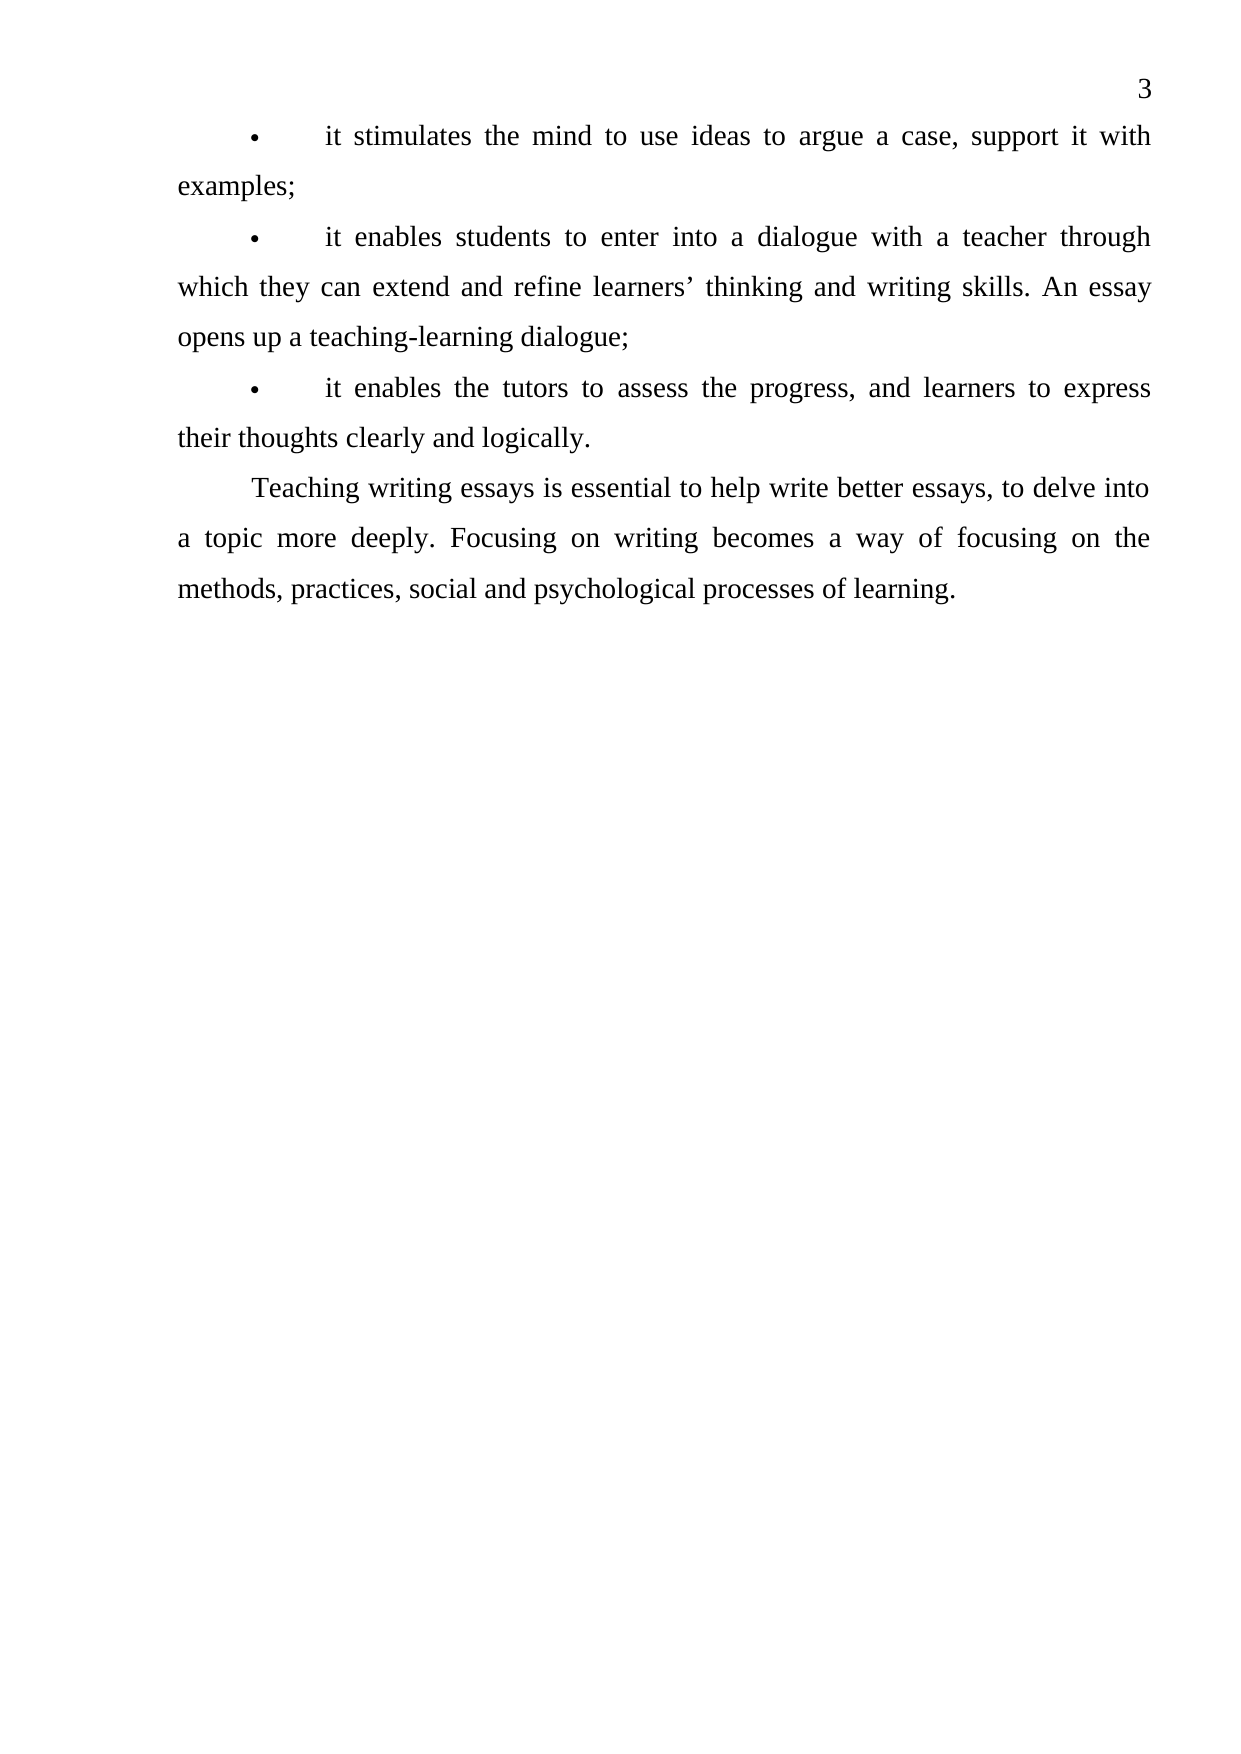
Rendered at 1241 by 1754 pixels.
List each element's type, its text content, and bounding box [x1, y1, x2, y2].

list it stimulates the mind to use ideas to argue a case, support it with examples; [177, 118, 1152, 202]
list it enables the tutors to assess the progress, and learners to express their thoughts clearly and logically. [177, 370, 1152, 453]
text Teaching writing essays is essential to help write better essays, to delve into a topic more deeply. Focusing on writing becomes a way of focusing on the methods, practices, social and psychological processes of learning. [177, 470, 1152, 604]
list it enables students to enter into a dialogue with a teacher through which they can extend and refine learners’ thinking and writing skills. An essay opens up a teaching-learning dialogue; [177, 219, 1152, 353]
